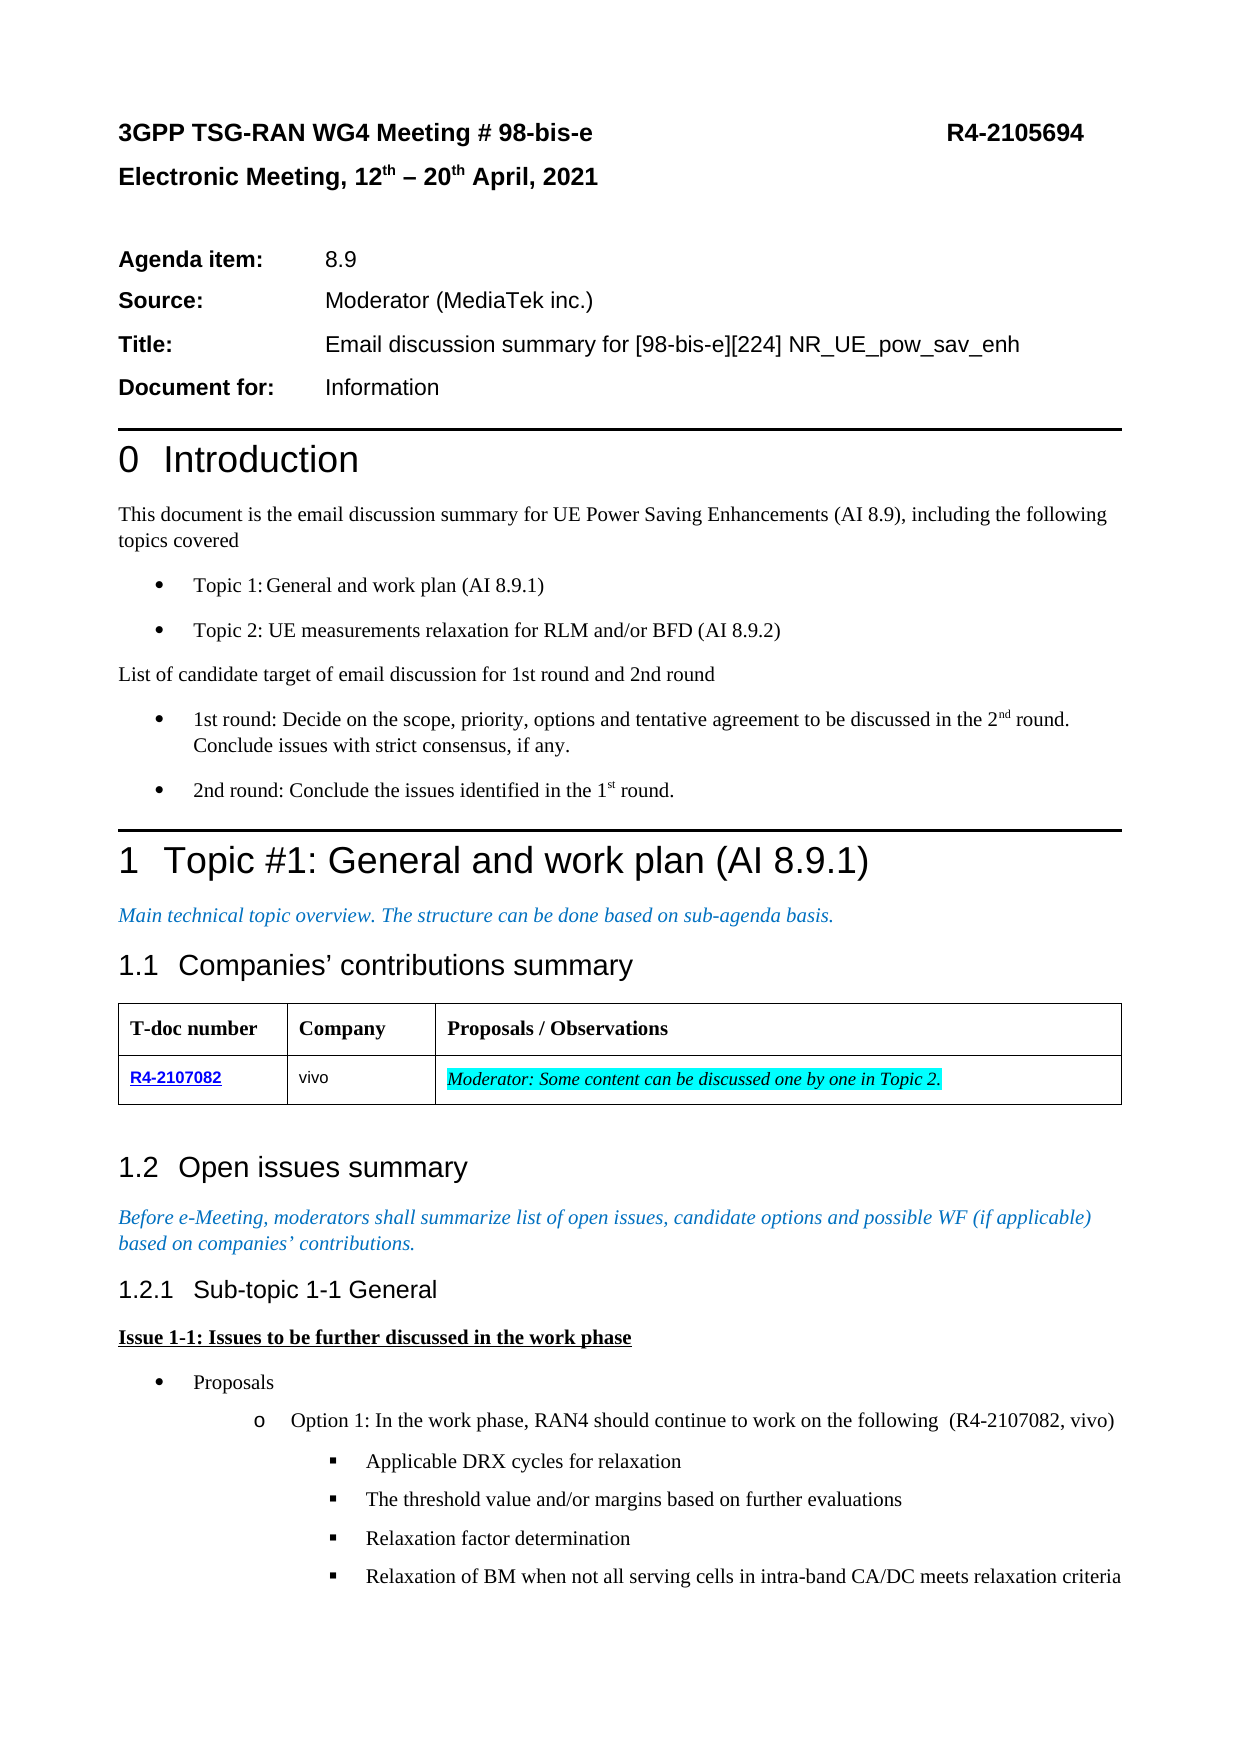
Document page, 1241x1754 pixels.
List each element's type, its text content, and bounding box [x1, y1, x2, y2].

list Relaxation of BM when not all serving cells in intra-band CA/DC meets relaxation criteria [328, 1564, 1122, 1588]
text Issue 1-1: Issues to be further discussed in the work phase [118, 1325, 1122, 1349]
list Proposals [156, 1370, 1122, 1394]
subtitle Topic #1: General and work plan (AI 8.9.1) [118, 832, 1122, 881]
list Topic 2: UE measurements relaxation for RLM and/or BFD (AI 8.9.2) [156, 618, 1122, 642]
list 1st round: Decide on the scope, priority, options and tentative agreement to be discussed in the 2nd round. Conclude issues with strict consensus, if any. [156, 707, 1122, 757]
table_cell vivo [288, 1056, 435, 1104]
list Relaxation factor determination [328, 1526, 1122, 1549]
table_header Proposals / Observations [436, 1004, 1121, 1055]
text Agenda item: 8.9 [118, 246, 1122, 272]
table_header T-doc number [119, 1004, 287, 1055]
list Option 1: In the work phase, RAN4 should continue to work on the following (R4-2107082, vivo) [253, 1408, 1122, 1434]
text Title: Email discussion summary for [98-bis-e][224] NR_UE_pow_sav_enh [118, 328, 1122, 359]
list The threshold value and/or margins based on further evaluations [328, 1487, 1122, 1511]
text Source: Moderator (MediaTek inc.) [118, 287, 1122, 313]
text This document is the email discussion summary for UE Power Saving Enhancements (AI 8.9), including the following topics covered [118, 502, 1122, 552]
table_cell R4-2107082 [119, 1056, 287, 1104]
subtitle Companies’ contributions summary [118, 948, 1122, 981]
list 2nd round: Conclude the issues identified in the 1st round. [156, 778, 1122, 802]
text 3GPP TSG-RAN WG4 Meeting # 98-bis-e R4-2105694 [118, 118, 1122, 147]
text List of candidate target of email discussion for 1st round and 2nd round [118, 662, 1122, 686]
table_header Company [288, 1004, 435, 1055]
text Document for: Information [118, 374, 1122, 401]
list Applicable DRX cycles for relaxation [328, 1449, 1122, 1473]
subtitle Sub-topic 1-1 General [118, 1276, 1122, 1304]
table_cell Moderator: Some content can be discussed one by one in Topic 2. [436, 1056, 1121, 1104]
text Main technical topic overview. The structure can be done based on sub-agenda basis. [118, 903, 1122, 927]
list Topic 1: General and work plan (AI 8.9.1) [156, 573, 1122, 597]
text Electronic Meeting, 12th – 20th April, 2021 [118, 162, 1122, 190]
text Before e-Meeting, moderators shall summarize list of open issues, candidate options and possible WF (if applicable) based on companies’ contributions. [118, 1205, 1122, 1255]
subtitle Introduction [118, 431, 1122, 480]
subtitle Open issues summary [118, 1150, 1122, 1183]
